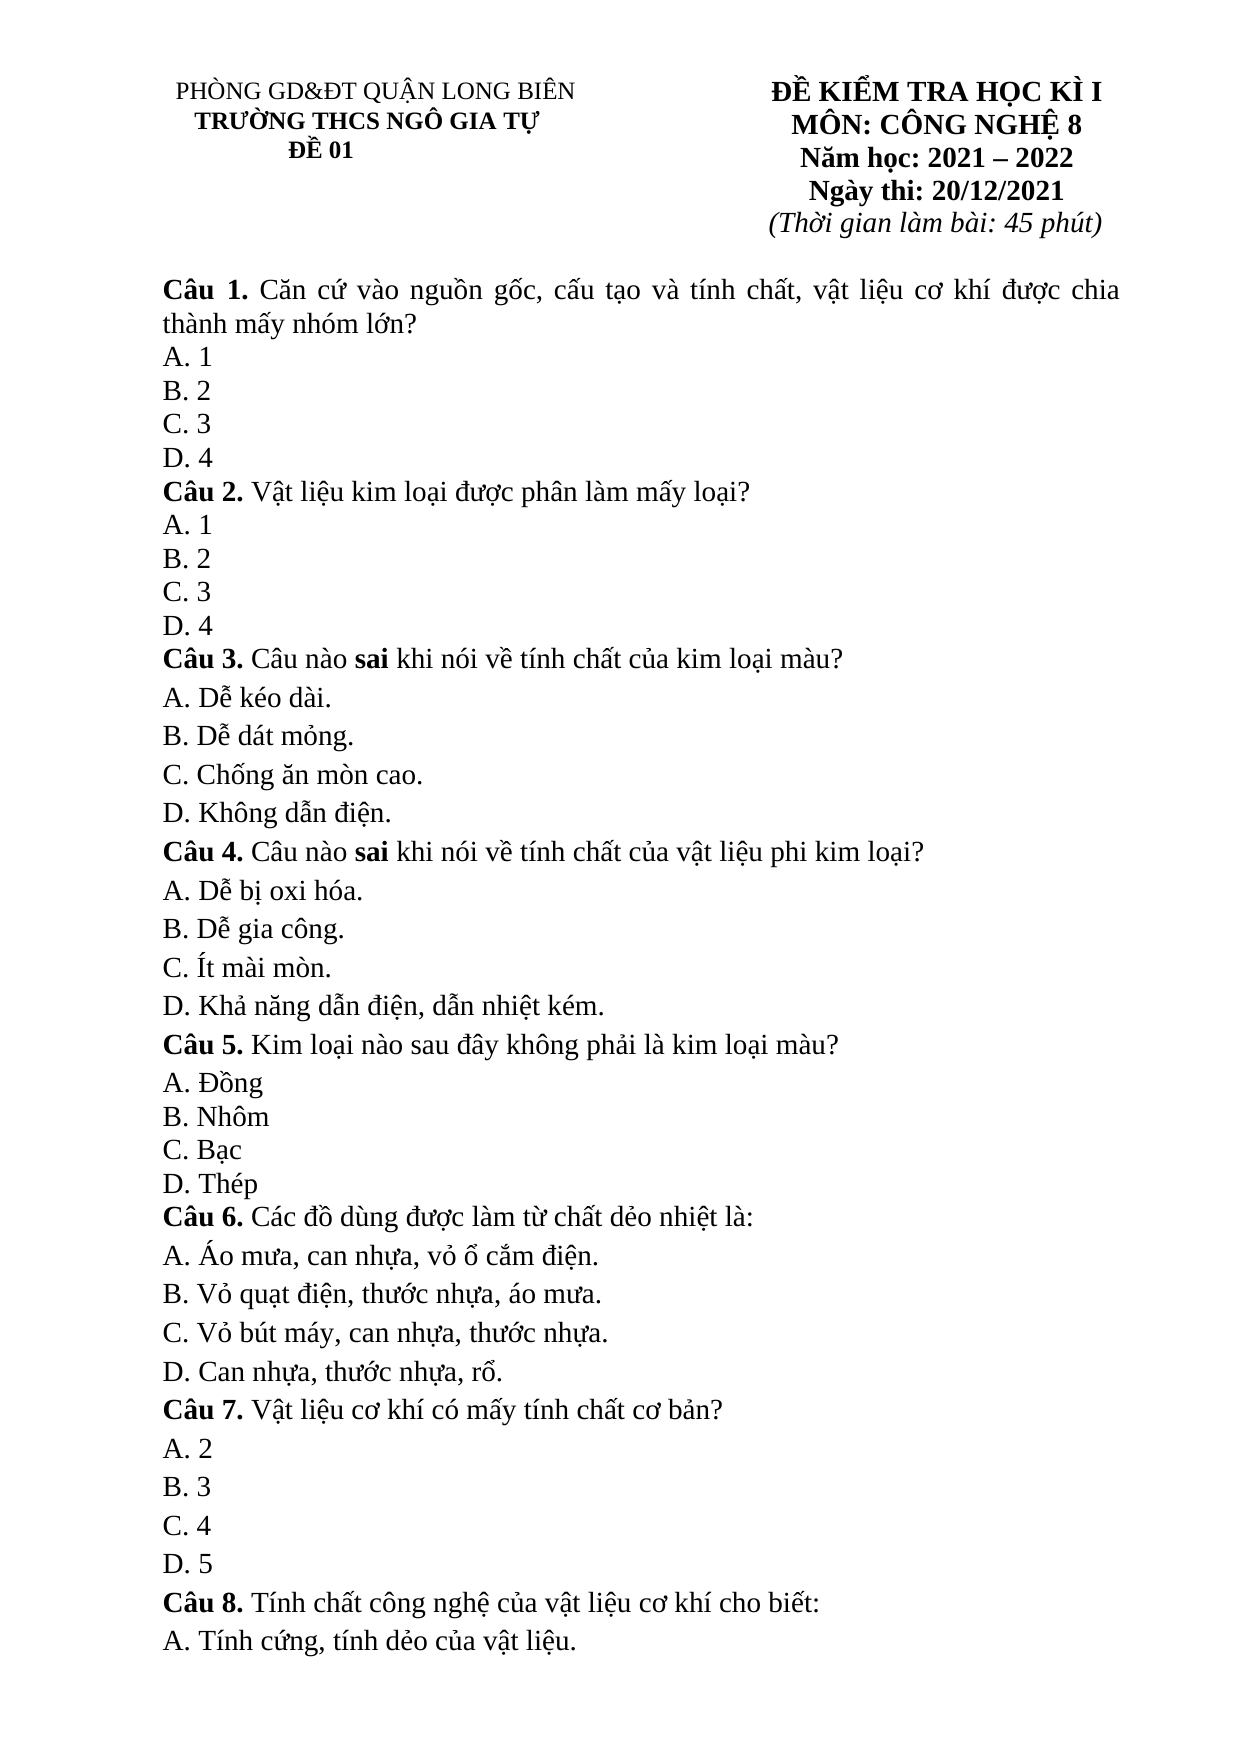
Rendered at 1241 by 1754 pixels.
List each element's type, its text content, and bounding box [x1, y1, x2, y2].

text A. 1 [162, 339, 1122, 373]
text A. Dễ bị oxi hóa. [162, 873, 1118, 906]
text Câu 2. Vật liệu kim loại được phân làm mấy loại? [162, 474, 1122, 507]
table_header ĐỀ KIỂM TRA HỌC KÌ I MÔN: CÔNG NGHỆ 8 Năm học: 2021 – 2022 Ngày thi: 20/12/2021 (Thời gian làm bài: 45 phút) [731, 74, 1163, 239]
text Câu 6. Các đồ dùng được làm từ chất dẻo nhiệt là: [162, 1199, 1122, 1233]
text Câu 4. Câu nào sai khi nói về tính chất của vật liệu phi kim loại? [162, 834, 1118, 868]
text D. 4 [162, 608, 1122, 641]
text C. Bạc [162, 1132, 1122, 1166]
text D. 4 [162, 440, 1122, 474]
text A. Đồng [162, 1065, 1122, 1099]
text B. Dễ gia công. [162, 911, 1118, 945]
text C. 3 [162, 574, 1122, 608]
text C. 4 [162, 1508, 1118, 1541]
text D. Thép [162, 1166, 1122, 1199]
text D. Khả năng dẫn điện, dẫn nhiệt kém. [162, 988, 1118, 1022]
text A. Tính cứng, tính dẻo của vật liệu. [162, 1623, 1118, 1657]
text B. 3 [162, 1469, 1118, 1503]
text Câu 5. Kim loại nào sau đây không phải là kim loại màu? [162, 1027, 1118, 1060]
text B. 2 [162, 541, 1122, 574]
text Câu 3. Câu nào sai khi nói về tính chất của kim loại màu? [162, 641, 1118, 675]
text A. Dễ kéo dài. [162, 680, 1118, 713]
text A. 2 [162, 1431, 1118, 1464]
text B. 2 [162, 373, 1122, 407]
table_header PHÒNG GD&ĐT QUẬN LONG BIÊN TRƯỜNG THCS NGÔ GIA TỰ ĐỀ 01 [175, 74, 731, 239]
text A. 1 [162, 507, 1122, 541]
text D. 5 [162, 1546, 1118, 1580]
text B. Nhôm [162, 1099, 1122, 1132]
text Câu 1. Căn cứ vào nguồn gốc, cấu tạo và tính chất, vật liệu cơ khí được chia thành mấy nhóm lớn? [162, 272, 1122, 339]
text Câu 7. Vật liệu cơ khí có mấy tính chất cơ bản? [162, 1392, 1118, 1426]
text D. Không dẫn điện. [162, 796, 1118, 829]
text C. 3 [162, 407, 1122, 440]
text Câu 8. Tính chất công nghệ của vật liệu cơ khí cho biết: [162, 1585, 1118, 1618]
text C. Chống ăn mòn cao. [162, 757, 1118, 791]
text C. Ít mài mòn. [162, 950, 1118, 983]
text B. Dễ dát mỏng. [162, 718, 1118, 752]
text A. Áo mưa, can nhựa, vỏ ổ cắm điện. B. Vỏ quạt điện, thước nhựa, áo mưa. C. Vỏ bút máy, can nhựa, thước nhựa. D. Can nhựa, thước nhựa, rổ. [162, 1238, 1122, 1387]
